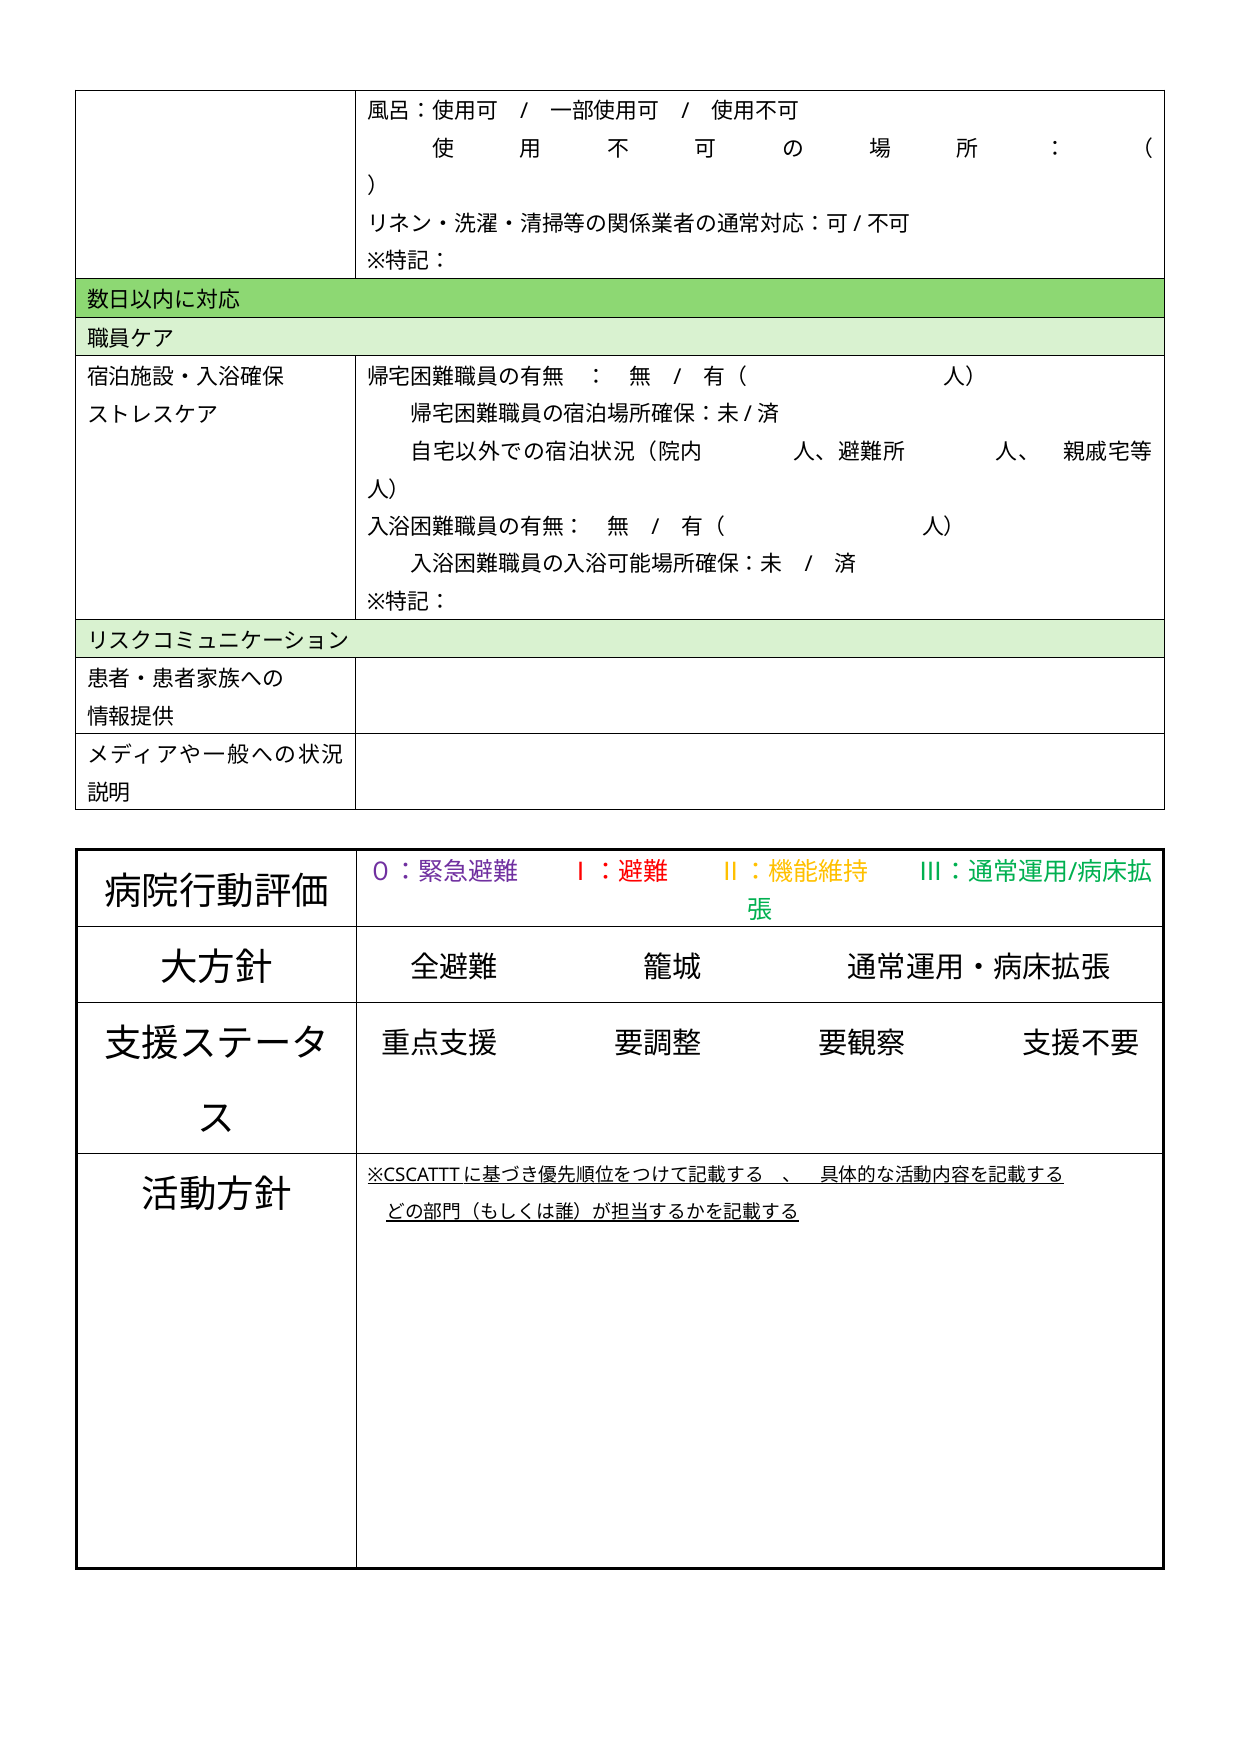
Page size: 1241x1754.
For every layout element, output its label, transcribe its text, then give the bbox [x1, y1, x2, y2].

table_cell 職員ケア [76, 318, 1164, 355]
table_header ０：緊急避難 Ⅰ：避難 Ⅱ：機能維持 Ⅲ：通常運用/病床拡張 [357, 851, 1162, 926]
table_cell 大方針 [78, 927, 356, 1002]
table_cell 支援ステータス [78, 1003, 356, 1153]
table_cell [76, 91, 355, 278]
table_cell ※CSCATTTに基づき優先順位をつけて記載する 、 具体的な活動内容を記載する どの部門（もしくは誰）が担当するかを記載する [357, 1154, 1162, 1567]
table_cell 患者・患者家族への 情報提供 [76, 658, 355, 733]
table_cell 全避難 籠城 通常運用・病床拡張 [357, 927, 1162, 1002]
table_cell 活動方針 [78, 1154, 356, 1567]
table_header 病院行動評価 [78, 851, 356, 926]
table_cell メディアや一般への状況説明 [76, 734, 355, 809]
table_cell リスクコミュニケーション [76, 620, 1164, 657]
table_cell 重点支援 要調整 要観察 支援不要 [357, 1003, 1162, 1153]
table_cell 帰宅困難職員の有無 ： 無 / 有（ 人） 帰宅困難職員の宿泊場所確保：未 / 済 自宅以外での宿泊状況（院内 人、避難所 人、 親戚宅等 人） 入浴困難職員の有無： 無 / 有（ 人） 入浴困難職員の入浴可能場所確保：未 / 済 ※特記： [356, 356, 1164, 619]
table_cell [356, 734, 1164, 809]
table_cell 数日以内に対応 [76, 279, 1164, 317]
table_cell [356, 91, 1164, 278]
table_cell 宿泊施設・入浴確保 ストレスケア [76, 356, 355, 619]
table_cell [356, 658, 1164, 733]
